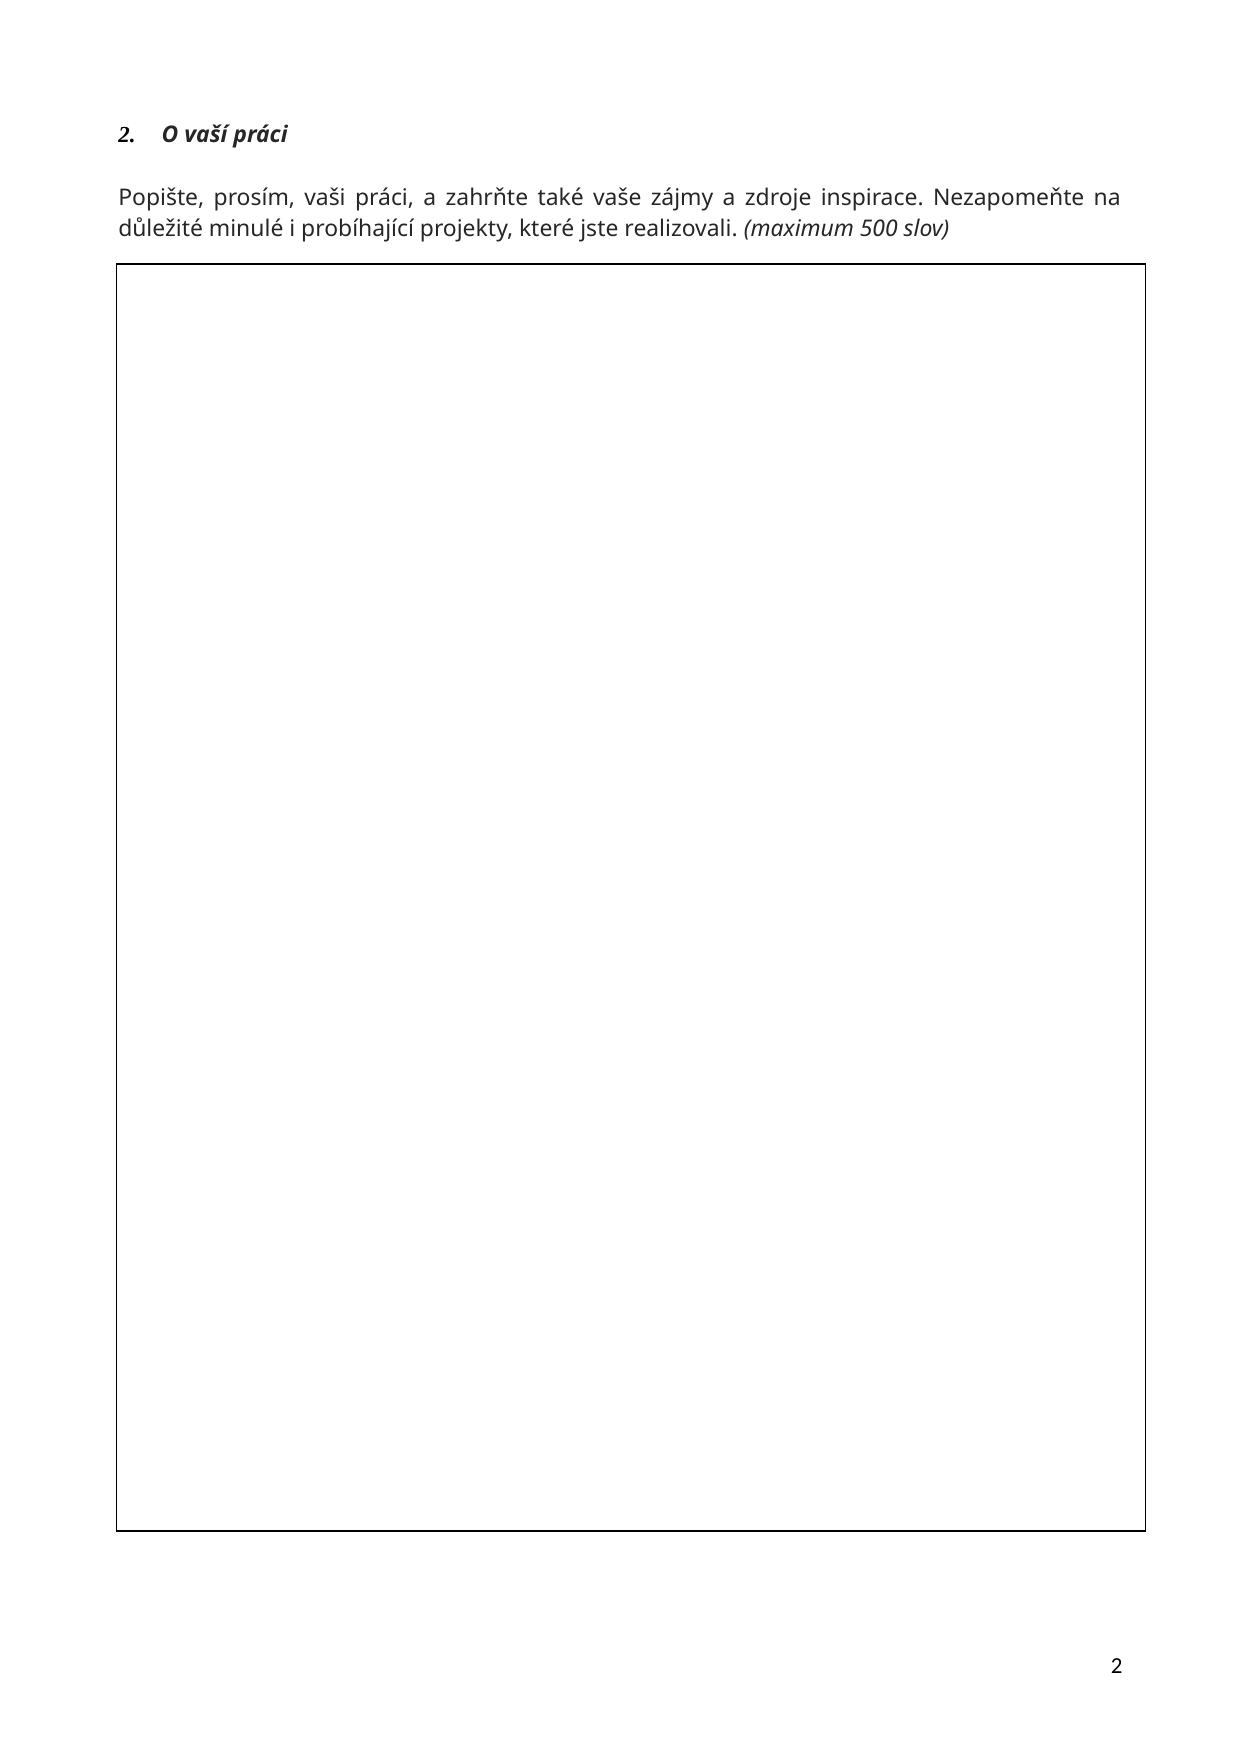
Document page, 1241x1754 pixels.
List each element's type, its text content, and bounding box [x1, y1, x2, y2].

text Popište, prosím, vaši práci, a zahrňte také vaše zájmy a zdroje inspirace. Nezapomeňte na důležité minulé i probíhající projekty, které jste realizovali. (maximum 500 slov) [118, 181, 1122, 243]
list O vaší práci [118, 118, 1122, 149]
